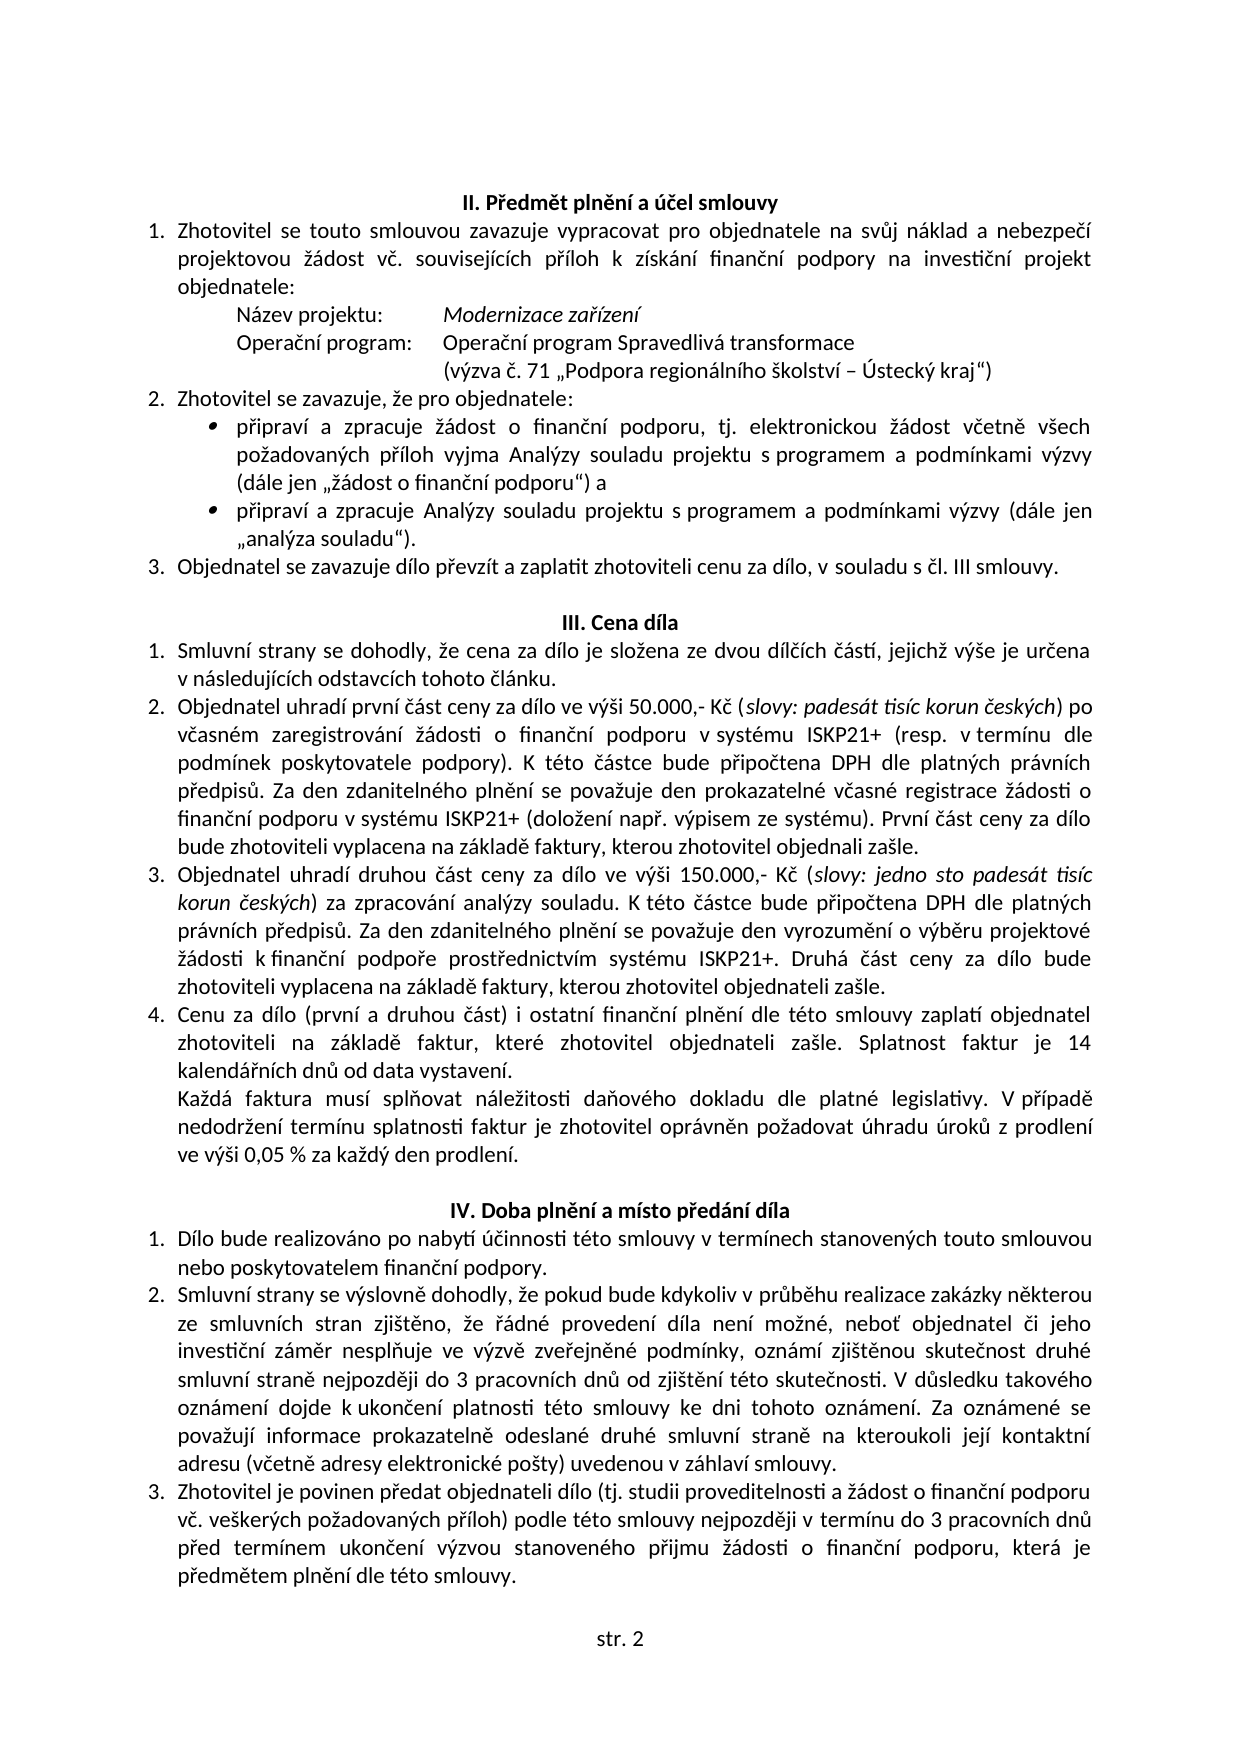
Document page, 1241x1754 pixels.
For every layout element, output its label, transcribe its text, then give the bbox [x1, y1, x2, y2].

text Operační program: Operační program Spravedlivá transformace [236, 328, 1093, 356]
list připraví a zpracuje Analýzy souladu projektu s programem a podmínkami výzvy (dále jen „analýza souladu“). [207, 496, 1093, 552]
list Smluvní strany se dohodly, že cena za dílo je složena ze dvou dílčích částí, jejichž výše je určena v následujících odstavcích tohoto článku. [148, 636, 1093, 692]
text II. Předmět plnění a účel smlouvy [148, 188, 1093, 216]
list Objednatel uhradí první část ceny za dílo ve výši 50.000,- Kč (slovy: padesát tisíc korun českých) po včasném zaregistrování žádosti o finanční podporu v systému ISKP21+ (resp. v termínu dle podmínek poskytovatele podpory). K této částce bude připočtena DPH dle platných právních předpisů. Za den zdanitelného plnění se považuje den prokazatelné včasné registrace žádosti o finanční podporu v systému ISKP21+ (doložení např. výpisem ze systému). První část ceny za dílo bude zhotoviteli vyplacena na základě faktury, kterou zhotovitel objednali zašle. [148, 692, 1093, 860]
text Název projektu: Modernizace zařízení [236, 300, 1093, 328]
text (výzva č. 71 „Podpora regionálního školství – Ústecký kraj“) [443, 356, 1093, 384]
list Zhotovitel se touto smlouvou zavazuje vypracovat pro objednatele na svůj náklad a nebezpečí projektovou žádost vč. souvisejících příloh k získání finanční podpory na investiční projekt objednatele: [148, 216, 1093, 300]
text IV. Doba plnění a místo předání díla [148, 1197, 1093, 1224]
list připraví a zpracuje žádost o finanční podporu, tj. elektronickou žádost včetně všech požadovaných příloh vyjma Analýzy souladu projektu s programem a podmínkami výzvy (dále jen „žádost o finanční podporu“) a [207, 412, 1093, 496]
list Zhotovitel je povinen předat objednateli dílo (tj. studii proveditelnosti a žádost o finanční podporu vč. veškerých požadovaných příloh) podle této smlouvy nejpozději v termínu do 3 pracovních dnů před termínem ukončení výzvou stanoveného přijmu žádosti o finanční podporu, která je předmětem plnění dle této smlouvy. [148, 1477, 1093, 1589]
list Cenu za dílo (první a druhou část) i ostatní finanční plnění dle této smlouvy zaplatí objednatel zhotoviteli na základě faktur, které zhotovitel objednateli zašle. Splatnost faktur je 14 kalendářních dnů od data vystavení. [148, 1000, 1093, 1084]
list Smluvní strany se výslovně dohodly, že pokud bude kdykoliv v průběhu realizace zakázky některou ze smluvních stran zjištěno, že řádné provedení díla není možné, neboť objednatel či jeho investiční záměr nesplňuje ve výzvě zveřejněné podmínky, oznámí zjištěnou skutečnost druhé smluvní straně nejpozději do 3 pracovních dnů od zjištění této skutečnosti. V důsledku takového oznámení dojde k ukončení platnosti této smlouvy ke dni tohoto oznámení. Za oznámené se považují informace prokazatelně odeslané druhé smluvní straně na kteroukoli její kontaktní adresu (včetně adresy elektronické pošty) uvedenou v záhlaví smlouvy. [148, 1281, 1093, 1477]
text III. Cena díla [148, 608, 1093, 636]
list Objednatel uhradí druhou část ceny za dílo ve výši 150.000,- Kč (slovy: jedno sto padesát tisíc korun českých) za zpracování analýzy souladu. K této částce bude připočtena DPH dle platných právních předpisů. Za den zdanitelného plnění se považuje den vyrozumění o výběru projektové žádosti k finanční podpoře prostřednictvím systému ISKP21+. Druhá část ceny za dílo bude zhotoviteli vyplacena na základě faktury, kterou zhotovitel objednateli zašle. [148, 860, 1093, 1000]
list Dílo bude realizováno po nabytí účinnosti této smlouvy v termínech stanovených touto smlouvou nebo poskytovatelem finanční podpory. [148, 1224, 1093, 1281]
list Každá faktura musí splňovat náležitosti daňového dokladu dle platné legislativy. V případě nedodržení termínu splatnosti faktur je zhotovitel oprávněn požadovat úhradu úroků z prodlení ve výši 0,05 % za každý den prodlení. [177, 1084, 1093, 1168]
list Zhotovitel se zavazuje, že pro objednatele: [148, 384, 1093, 412]
list Objednatel se zavazuje dílo převzít a zaplatit zhotoviteli cenu za dílo, v souladu s čl. III smlouvy. [148, 552, 1093, 580]
